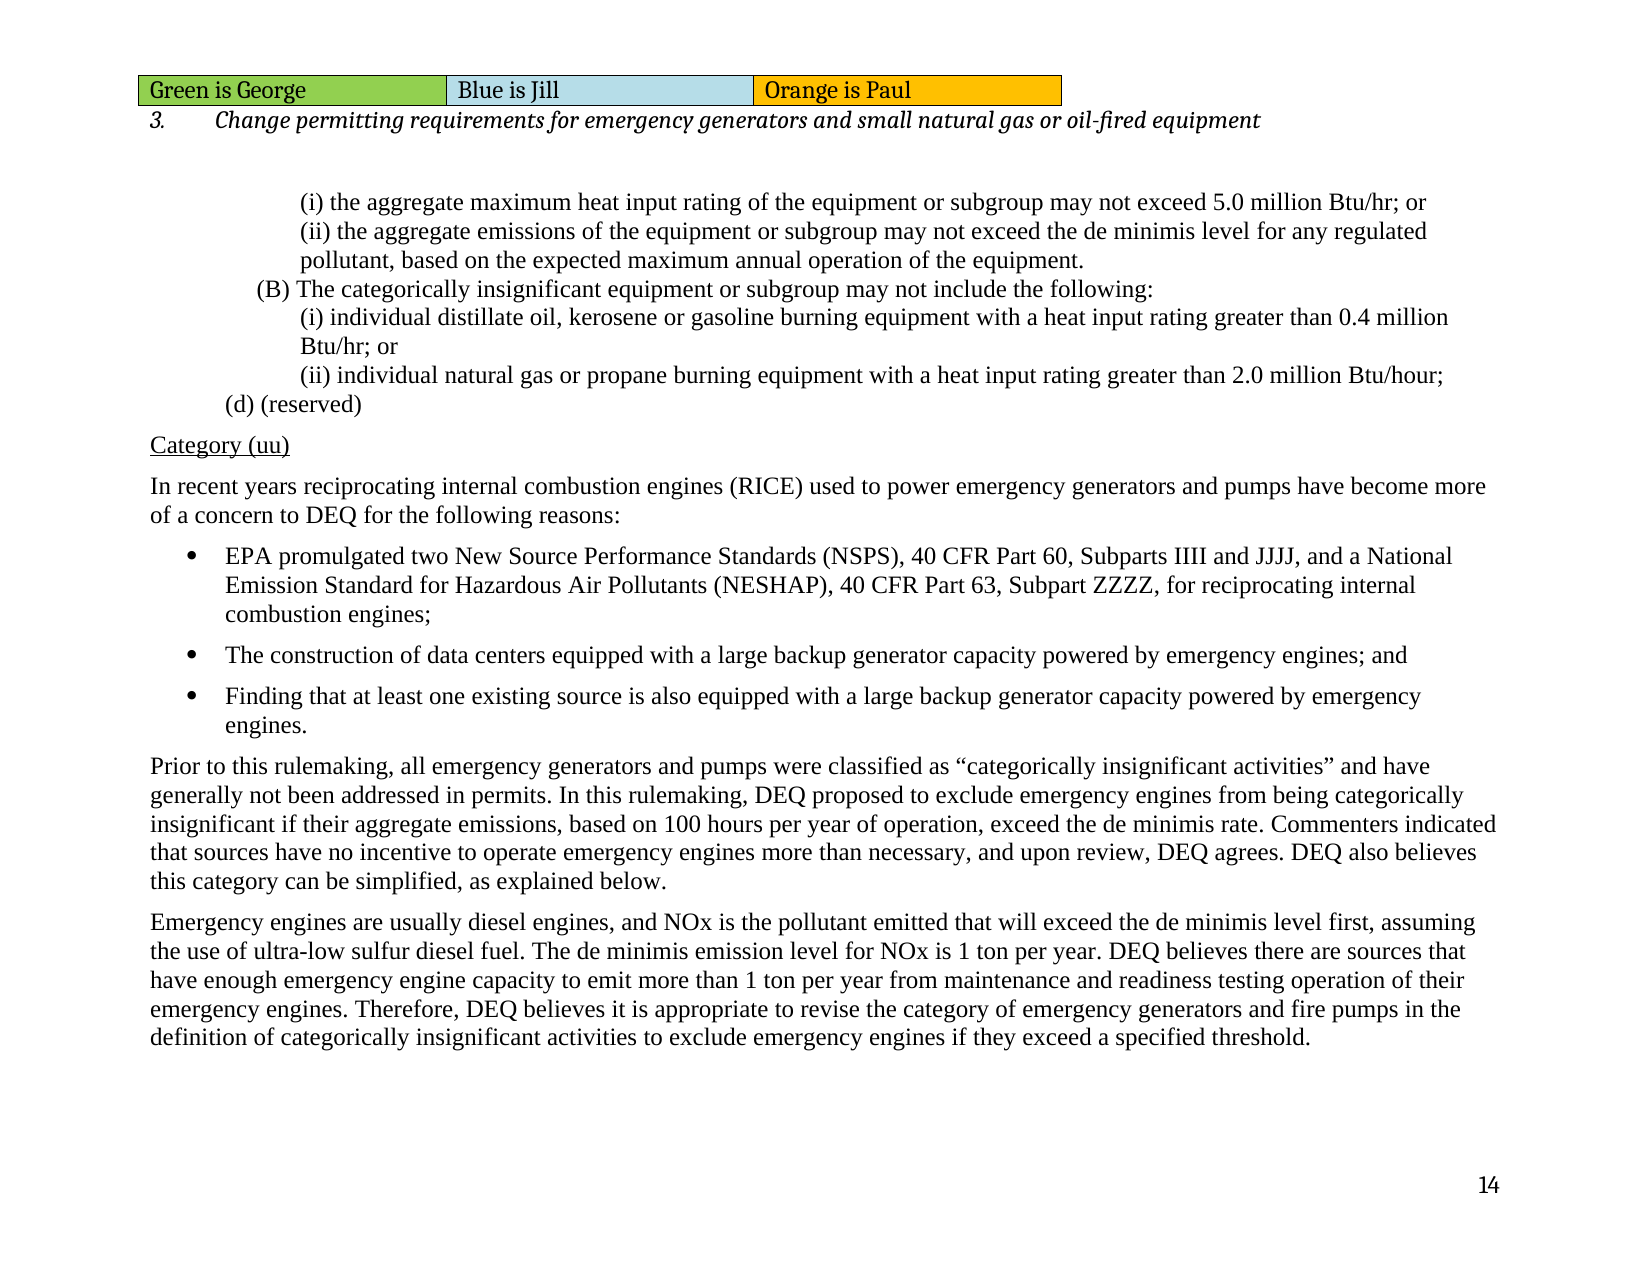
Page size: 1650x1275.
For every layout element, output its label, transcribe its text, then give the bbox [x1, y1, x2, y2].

text Category (uu) [150, 430, 1500, 459]
text Emergency engines are usually diesel engines, and NOx is the pollutant emitted that will exceed the de minimis level first, assuming the use of ultra-low sulfur diesel fuel. The de minimis emission level for NOx is 1 ton per year. DEQ believes there are sources that have enough emergency engine capacity to emit more than 1 ton per year from maintenance and readiness testing operation of their emergency engines. Therefore, DEQ believes it is appropriate to revise the category of emergency generators and fire pumps in the definition of categorically insignificant activities to exclude emergency engines if they exceed a specified threshold. [150, 907, 1500, 1051]
list EPA promulgated two New Source Performance Standards (NSPS), 40 CFR Part 60, Subparts IIII and JJJJ, and a National Emission Standard for Hazardous Air Pollutants (NESHAP), 40 CFR Part 63, Subpart ZZZZ, for reciprocating internal combustion engines; [187, 541, 1500, 627]
text In recent years reciprocating internal combustion engines (RICE) used to power emergency generators and pumps have become more of a concern to DEQ for the following reasons: [150, 471, 1500, 529]
text (ii) individual natural gas or propane burning equipment with a heat input rating greater than 2.0 million Btu/hour; [300, 360, 1500, 389]
list The construction of data centers equipped with a large backup generator capacity powered by emergency engines; and [187, 640, 1500, 669]
text Prior to this rulemaking, all emergency generators and pumps were classified as “categorically insignificant activities” and have generally not been addressed in permits. In this rulemaking, DEQ proposed to exclude emergency engines from being categorically insignificant if their aggregate emissions, based on 100 hours per year of operation, exceed the de minimis rate. Commenters indicated that sources have no incentive to operate emergency engines more than necessary, and upon review, DEQ agrees. DEQ also believes this category can be simplified, as explained below. [150, 751, 1500, 895]
text (B) The categorically insignificant equipment or subgroup may not include the following: [225, 274, 1500, 302]
list Finding that at least one existing source is also equipped with a large backup generator capacity powered by emergency engines. [187, 681, 1500, 739]
text (i) individual distillate oil, kerosene or gasoline burning equipment with a heat input rating greater than 0.4 million Btu/hr; or [300, 302, 1500, 360]
text (d) (reserved) [225, 389, 1500, 417]
text (ii) the aggregate emissions of the equipment or subgroup may not exceed the de minimis level for any regulated pollutant, based on the expected maximum annual operation of the equipment. [300, 216, 1500, 274]
text (i) the aggregate maximum heat input rating of the equipment or subgroup may not exceed 5.0 million Btu/hr; or [300, 187, 1500, 216]
